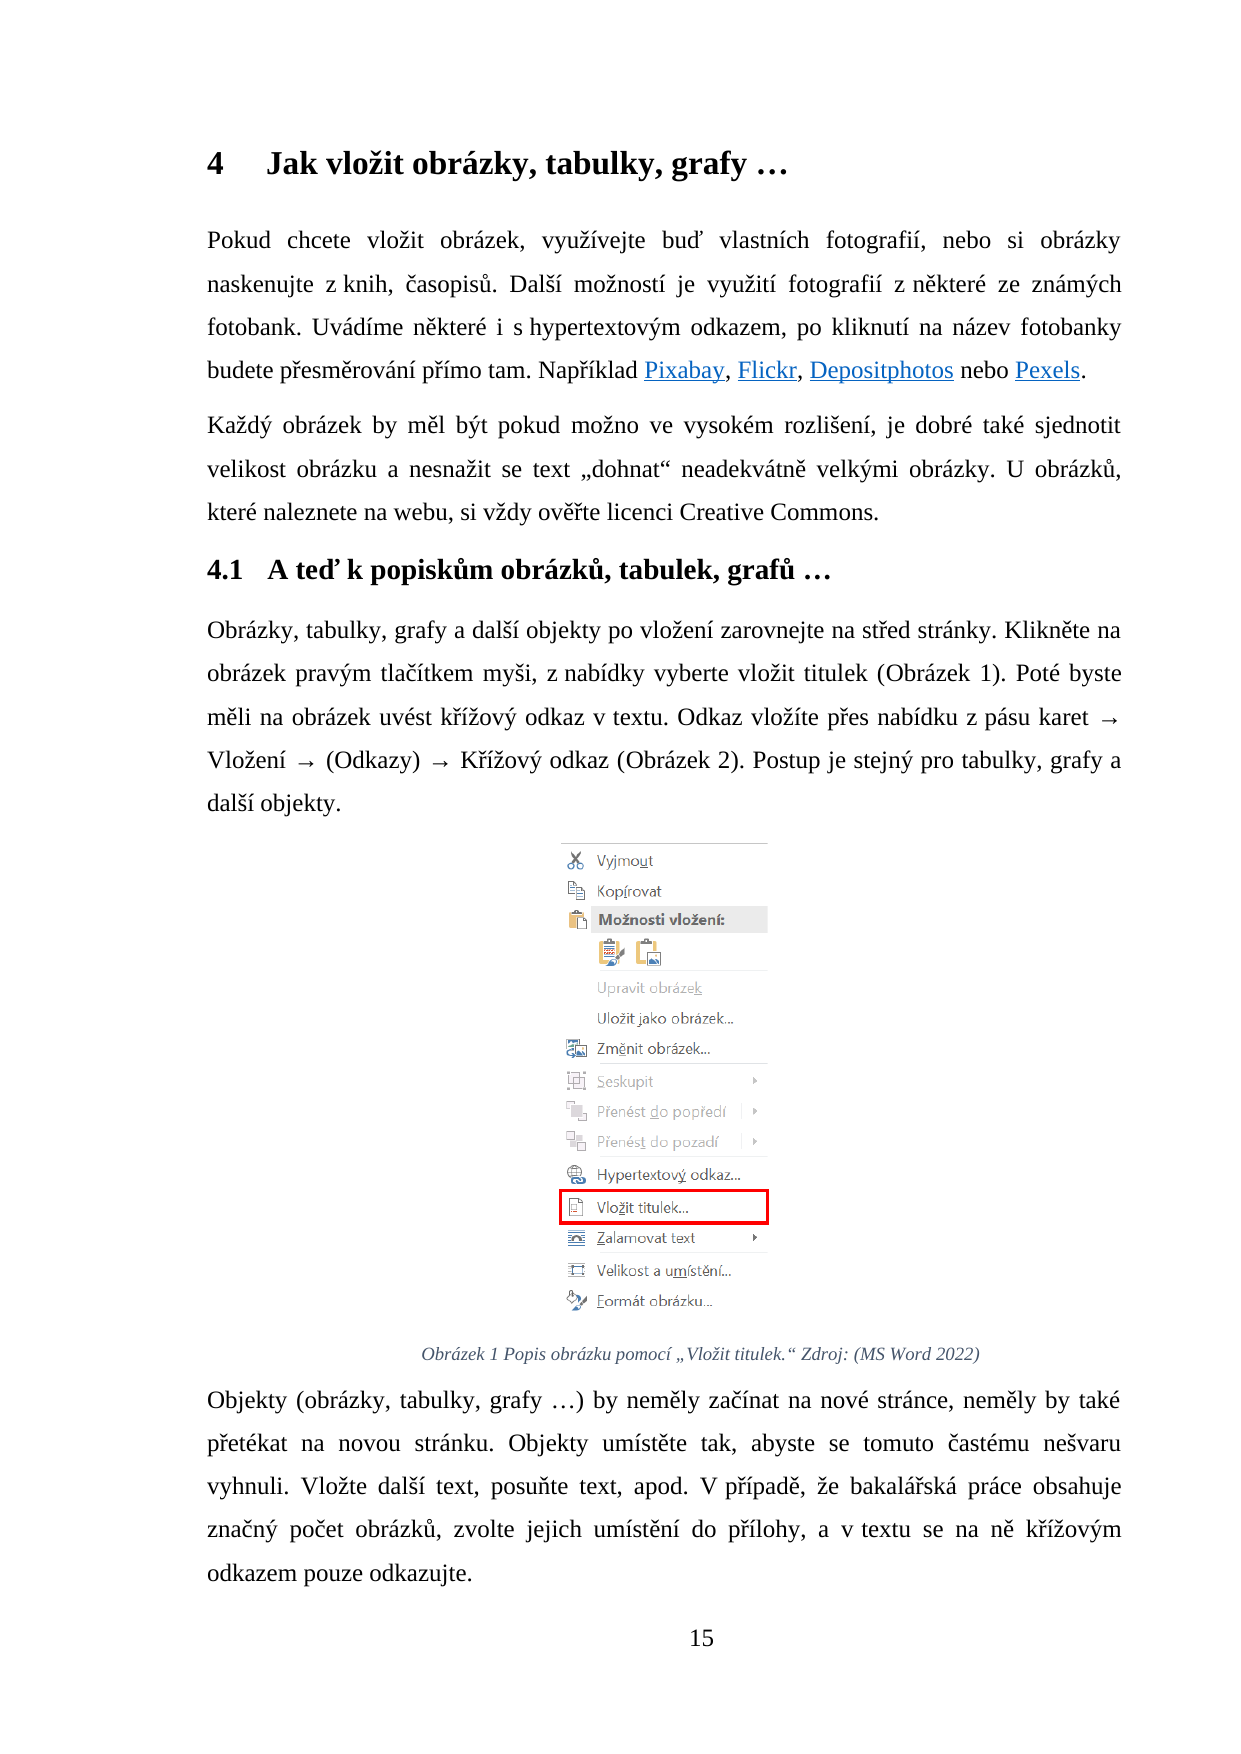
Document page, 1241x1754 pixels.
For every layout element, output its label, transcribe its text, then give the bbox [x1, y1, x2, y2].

text Jak vložit obrázky, tabulky, grafy … [207, 143, 1122, 181]
text A teď k popiskům obrázků, tabulek, grafů … [207, 552, 1122, 586]
text Každý obrázek by měl být pokud možno ve vysokém rozlišení, je dobré také sjednotit velikost obrázku a nesnažit se text „dohnat“ neadekvátně velkými obrázky. U obrázků, které naleznete na webu, si vždy ověřte licenci Creative Commons. [207, 411, 1122, 526]
picture [561, 843, 768, 1189]
picture [562, 1192, 766, 1221]
text Objekty (obrázky, tabulky, grafy …) by neměly začínat na nové stránce, neměly by také přetékat na novou stránku. Objekty umístěte tak, abyste se tomuto častému nešvaru vyhnuli. Vložte další text, posuňte text, apod. V případě, že bakalářská práce obsahuje značný počet obrázků, zvolte jejich umístění do přílohy, a v textu se na ně křížovým odkazem pouze odkazujte. [207, 1385, 1122, 1586]
text Obrázky, tabulky, grafy a další objekty po vložení zarovnejte na střed stránky. Klikněte na obrázek pravým tlačítkem myši, z nabídky vyberte vložit titulek (Obrázek 1). Poté byste měli na obrázek uvést křížový odkaz v textu. Odkaz vložíte přes nabídku z pásu karet → Vložení → (Odkazy) → Křížový odkaz (Obrázek 2). Postup je stejný pro tabulky, grafy a další objekty. [207, 615, 1122, 817]
text Obrázek 1 Popis obrázku pomocí „Vložit titulek.“ Zdroj: (MS Word 2022) [207, 1343, 1122, 1364]
picture [561, 1225, 768, 1316]
text Pokud chcete vložit obrázek, využívejte buď vlastních fotografií, nebo si obrázky naskenujte z knih, časopisů. Další možností je využití fotografií z některé ze známých fotobank. Uvádíme některé i s hypertextovým odkazem, po kliknutí na název fotobanky budete přesměrování přímo tam. Například Pixabay, Flickr, Depositphotos nebo Pexels. [207, 226, 1122, 384]
